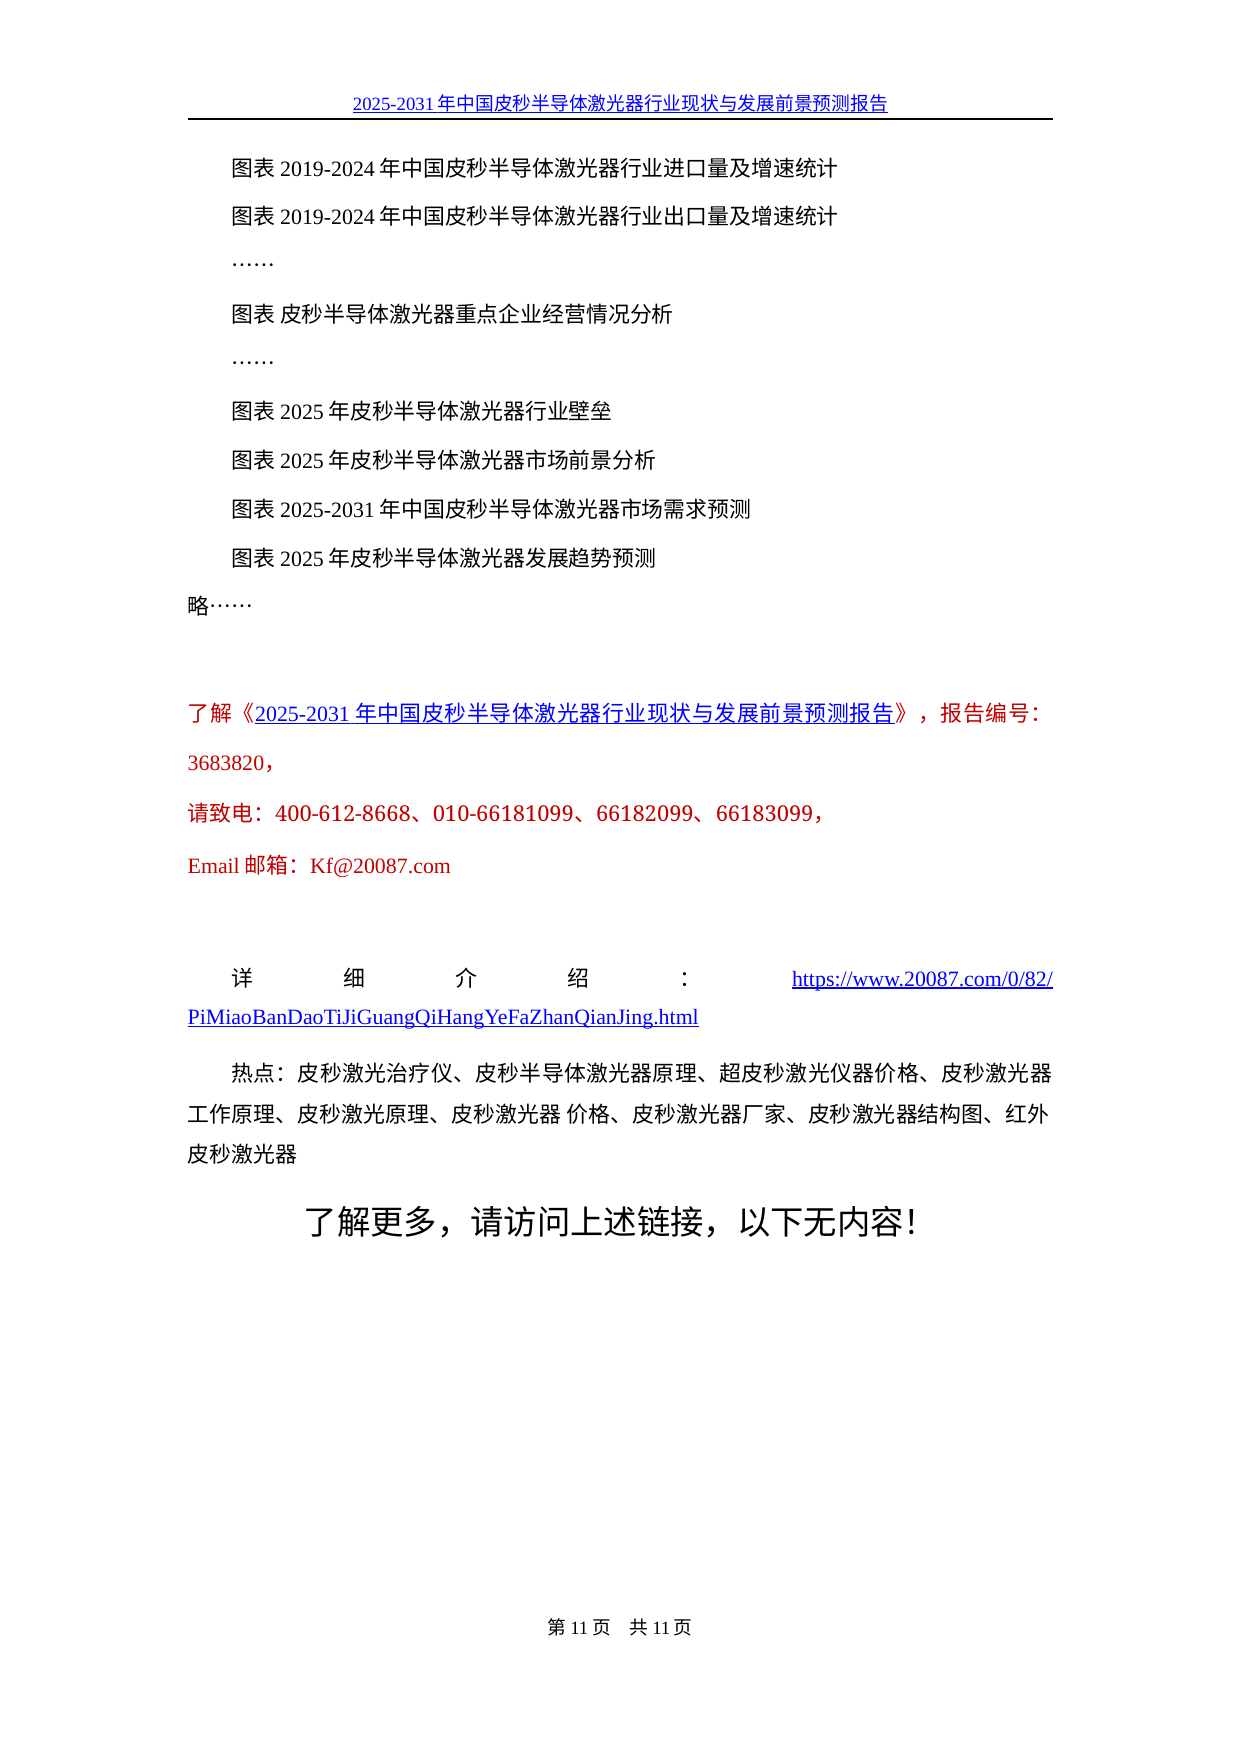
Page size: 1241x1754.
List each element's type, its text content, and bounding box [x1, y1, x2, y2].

text 详细介绍：https://www.20087.com/0/82/PiMiaoBanDaoTiJiGuangQiHangYeFaZhanQianJing.html [187, 960, 1053, 1033]
text 了解《2025-2031年中国皮秒半导体激光器行业现状与发展前景预测报告》，报告编号：3683820， [187, 695, 1053, 777]
title 了解更多，请访问上述链接，以下无内容！ [187, 1187, 1053, 1252]
text 热点：皮秒激光治疗仪、皮秒半导体激光器原理、超皮秒激光仪器价格、皮秒激光器工作原理、皮秒激光原理、皮秒激光器 价格、皮秒激光器厂家、皮秒激光器结构图、红外皮秒激光器 [187, 1056, 1053, 1169]
text Email邮箱：Kf@20087.com [187, 847, 1053, 880]
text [187, 150, 1053, 621]
text 请致电：400-612-8668、010-66181099、66182099、66183099， [187, 796, 1053, 828]
